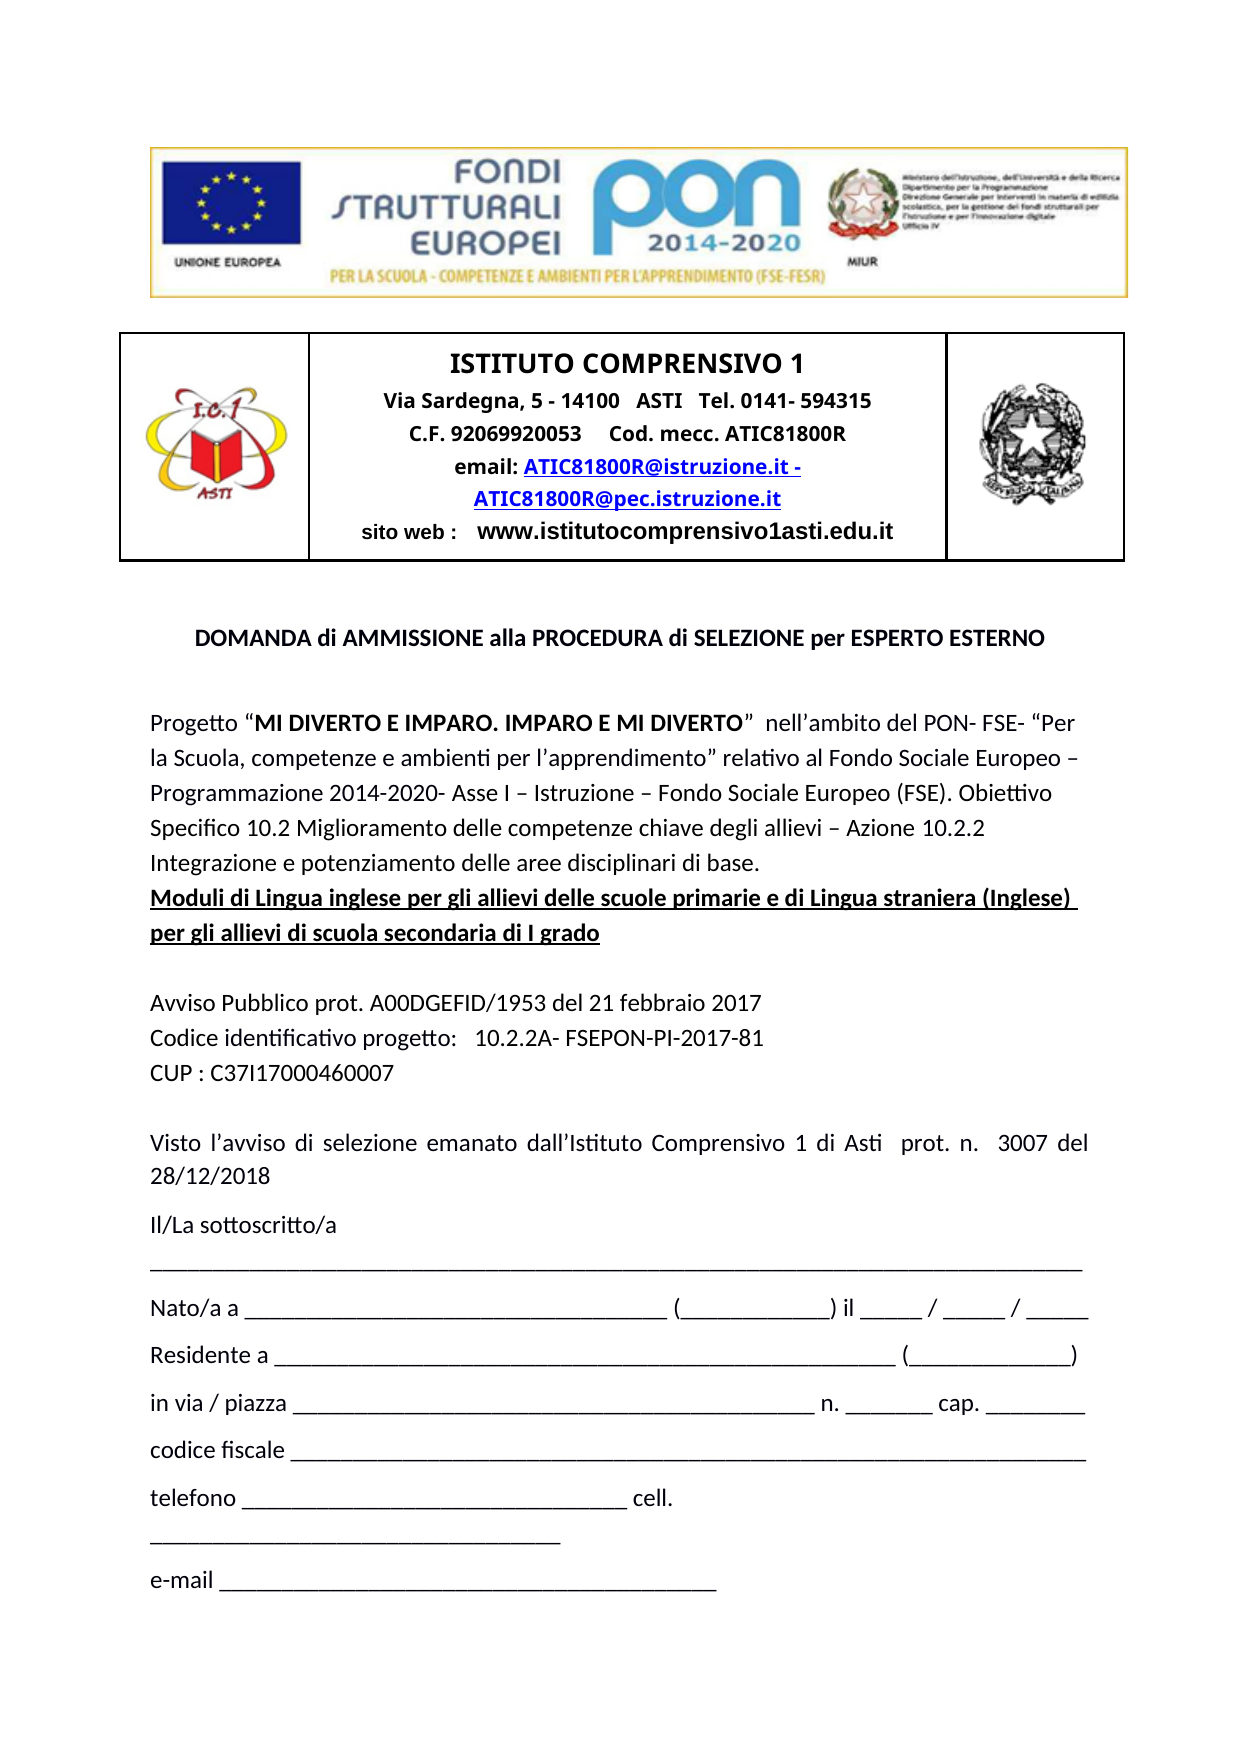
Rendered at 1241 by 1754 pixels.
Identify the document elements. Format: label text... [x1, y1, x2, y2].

text DOMANDA di AMMISSIONE alla PROCEDURA di SELEZIONE per ESPERTO ESTERNO [150, 622, 1090, 653]
text e-mail ________________________________________ [150, 1564, 1090, 1595]
text in via / piazza __________________________________________ n. _______ cap. ________ [150, 1387, 1090, 1418]
text Avviso Pubblico prot. A00DGEFID/1953 del 21 febbraio 2017 [150, 987, 1090, 1018]
picture [130, 377, 304, 512]
text Residente a __________________________________________________ (_____________) [150, 1339, 1090, 1370]
text Nato/a a __________________________________ (____________) il _____ / _____ / _____ [150, 1292, 1090, 1323]
text codice fiscale ________________________________________________________________ [150, 1434, 1090, 1465]
text Progetto “MI DIVERTO E IMPARO. IMPARO E MI DIVERTO” nell’ambito del PON- FSE- “Per la Scuola, competenze e ambienti per l’apprendimento” relativo al Fondo Sociale Europeo – Programmazione 2014-2020- Asse I – Istruzione – Fondo Sociale Europeo (FSE). Obiettivo Specifico 10.2 Miglioramento delle competenze chiave degli allievi – Azione 10.2.2 Integrazione e potenziamento delle aree disciplinari di base. [150, 707, 1090, 878]
text Codice identificativo progetto: 10.2.2A- FSEPON-PI-2017-81 [150, 1022, 1090, 1053]
text Moduli di Lingua inglese per gli allievi delle scuole primarie e di Lingua straniera (Inglese) per gli allievi di scuola secondaria di I grado [150, 882, 1090, 948]
picture [975, 379, 1095, 510]
text Il/La sottoscritto/a ___________________________________________________________________________ [150, 1209, 1090, 1275]
table_header [948, 334, 1123, 559]
table_header ISTITUTO COMPRENSIVO 1 Via Sardegna, 5 - 14100 ASTI Tel. 0141- 594315 C.F. 92069920053 Cod. mecc. ATIC81800R email: ATIC81800R@istruzione.it - ATIC81800R@pec.istruzione.it sito web : www.istitutocomprensivo1asti.edu.it [310, 334, 945, 559]
text CUP : C37I17000460007 [150, 1057, 1090, 1088]
table_header [121, 334, 308, 559]
text telefono _______________________________ cell. _________________________________ [150, 1482, 1090, 1548]
picture [150, 147, 1129, 298]
text Visto l’avviso di selezione emanato dall’Istituto Comprensivo 1 di Asti prot. n. 3007 del 28/12/2018 [150, 1127, 1090, 1191]
